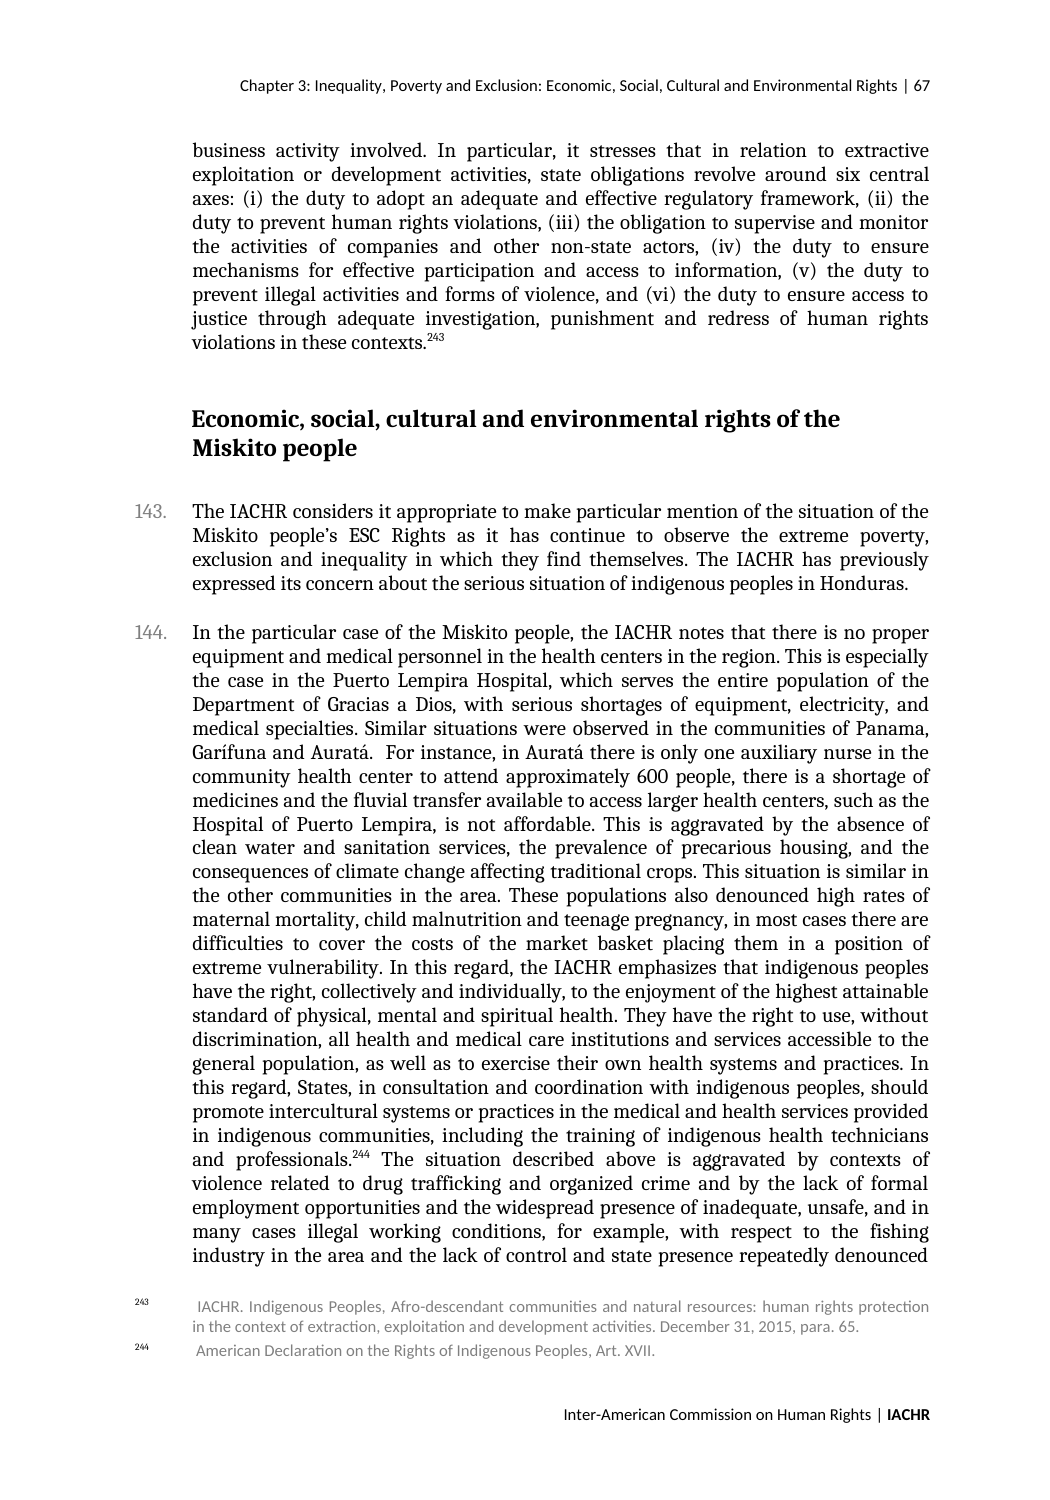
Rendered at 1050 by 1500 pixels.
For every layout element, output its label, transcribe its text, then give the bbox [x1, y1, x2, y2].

text The IACHR considers it appropriate to make particular mention of the situation of the Miskito people’s ESC Rights as it has continue to observe the extreme poverty, exclusion and inequality in which they find themselves. The IACHR has previously expressed its concern about the serious situation of indigenous peoples in Honduras. [135, 500, 930, 596]
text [135, 139, 930, 355]
subtitle Economic, social, cultural and environmental rights of the Miskito people [191, 405, 930, 462]
